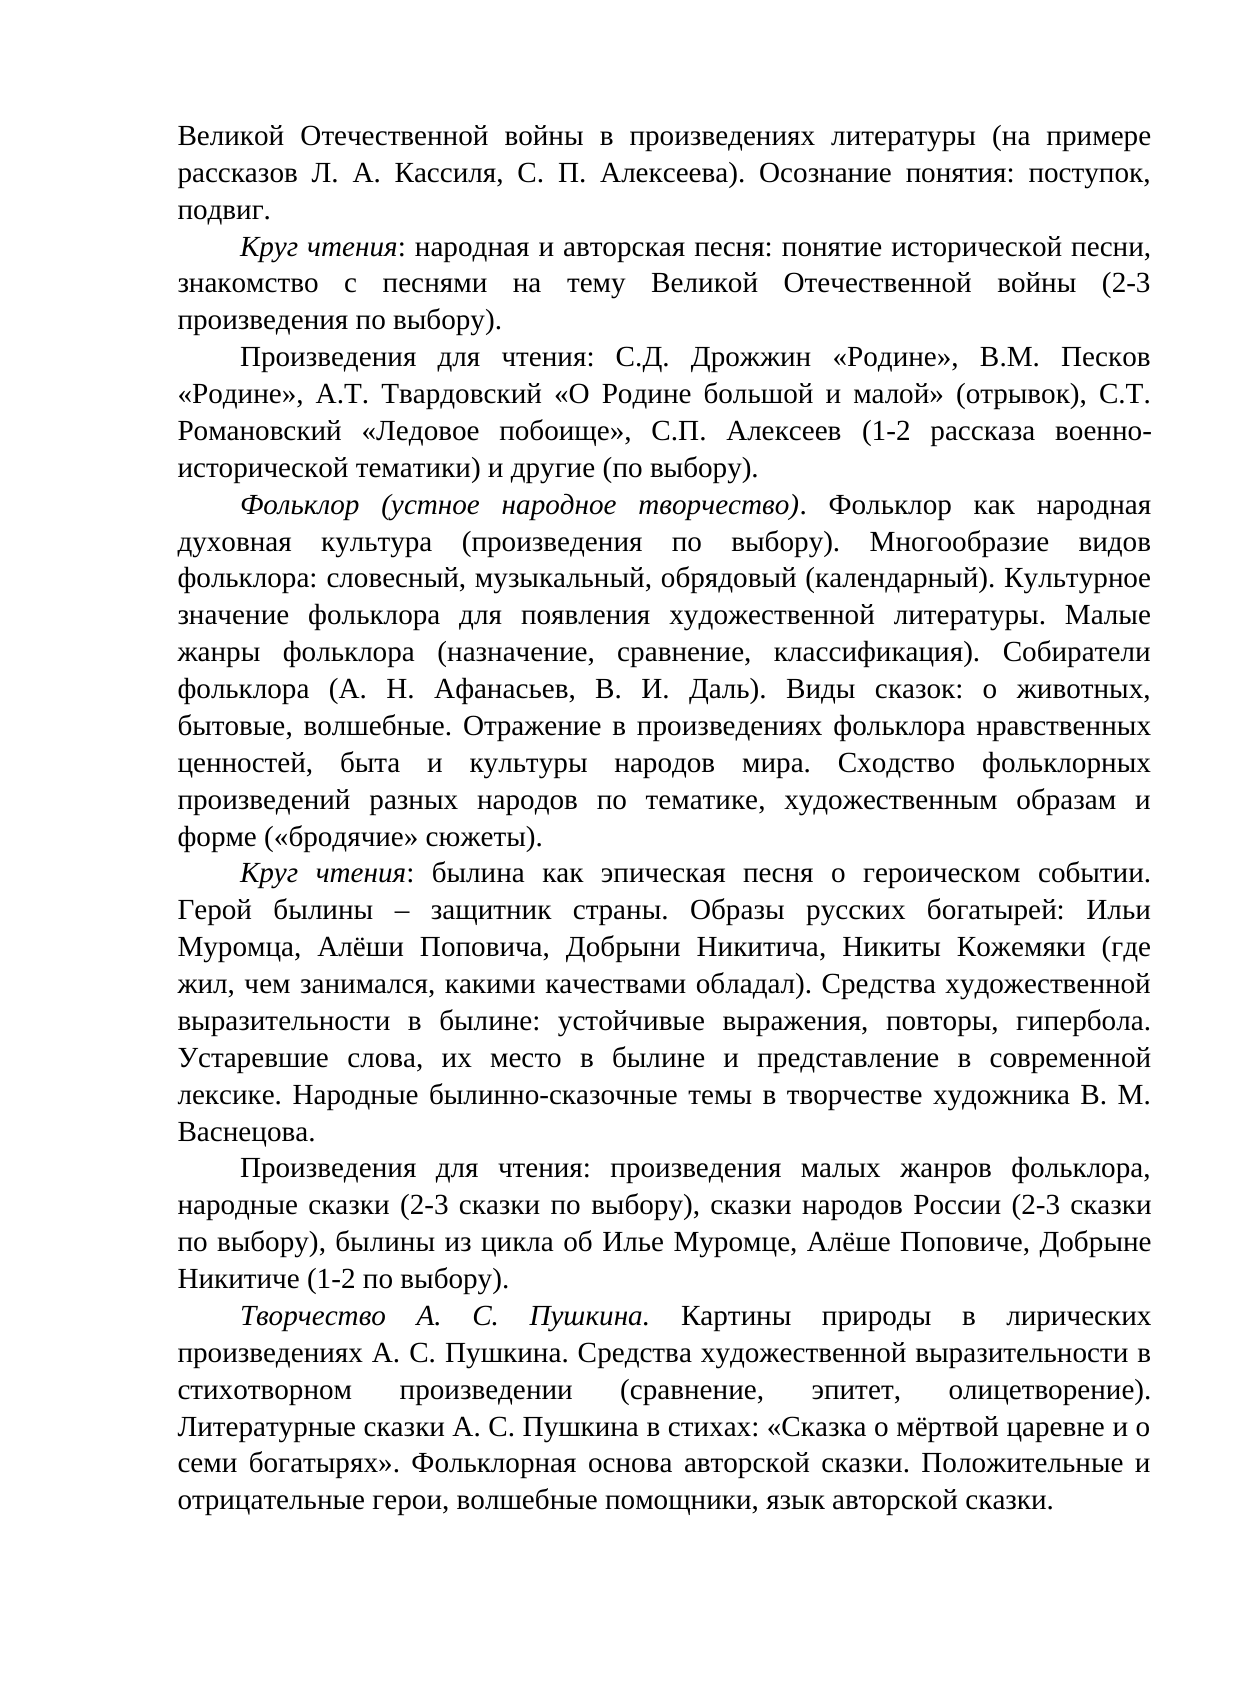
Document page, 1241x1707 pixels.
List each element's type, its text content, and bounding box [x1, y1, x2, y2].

text Круг чтения: народная и авторская песня: понятие исторической песни, знакомство с песнями на тему Великой Отечественной войны (2-3 произведения по выбору). [177, 229, 1152, 336]
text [177, 118, 1152, 225]
text Произведения для чтения: С.Д. Дрожжин «Родине», В.М. Песков «Родине», А.Т. Твардовский «О Родине большой и малой» (отрывок), С.Т. Романовский «Ледовое побоище», С.П. Алексеев ‌(1-2 рассказа военно-исторической тематики) и другие (по выбору).‌ [177, 339, 1152, 483]
text Произведения для чтения: произведения малых жанров фольклора, народные сказки ‌(2-3 сказки по выбору)‌, сказки народов России ‌(2-3 сказки по выбору)‌, былины из цикла об Илье Муромце, Алёше Поповиче, Добрыне Никитиче ‌(1-2 по выбору)‌. [177, 1151, 1152, 1295]
text Круг чтения: былина как эпическая песня о героическом событии. Герой былины – защитник страны. Образы русских богатырей: Ильи Муромца, Алёши Поповича, Добрыни Никитича, Никиты Кожемяки (где жил, чем занимался, какими качествами обладал). Средства художественной выразительности в былине: устойчивые выражения, повторы, гипербола. Устаревшие слова, их место в былине и представление в современной лексике. Народные былинно-сказочные темы в творчестве художника В. М. Васнецова. [177, 856, 1152, 1147]
text Фольклор (устное народное творчество). Фольклор как народная духовная культура (произведения по выбору). Многообразие видов фольклора: словесный, музыкальный, обрядовый (календарный). Культурное значение фольклора для появления художественной литературы. Малые жанры фольклора (назначение, сравнение, классификация). Собиратели фольклора (А. Н. Афанасьев, В. И. Даль). Виды сказок: о животных, бытовые, волшебные. Отражение в произведениях фольклора нравственных ценностей, быта и культуры народов мира. Сходство фольклорных произведений разных народов по тематике, художественным образам и форме («бродячие» сюжеты). [177, 487, 1152, 852]
text Творчество А. С. Пушкина. Картины природы в лирических произведениях А. С. Пушкина. Средства художественной выразительности в стихотворном произведении (сравнение, эпитет, олицетворение). Литературные сказки А. С. Пушкина в стихах: «Сказка о мёртвой царевне и о семи богатырях». Фольклорная основа авторской сказки. Положительные и отрицательные герои, волшебные помощники, язык авторской сказки. [177, 1298, 1152, 1516]
